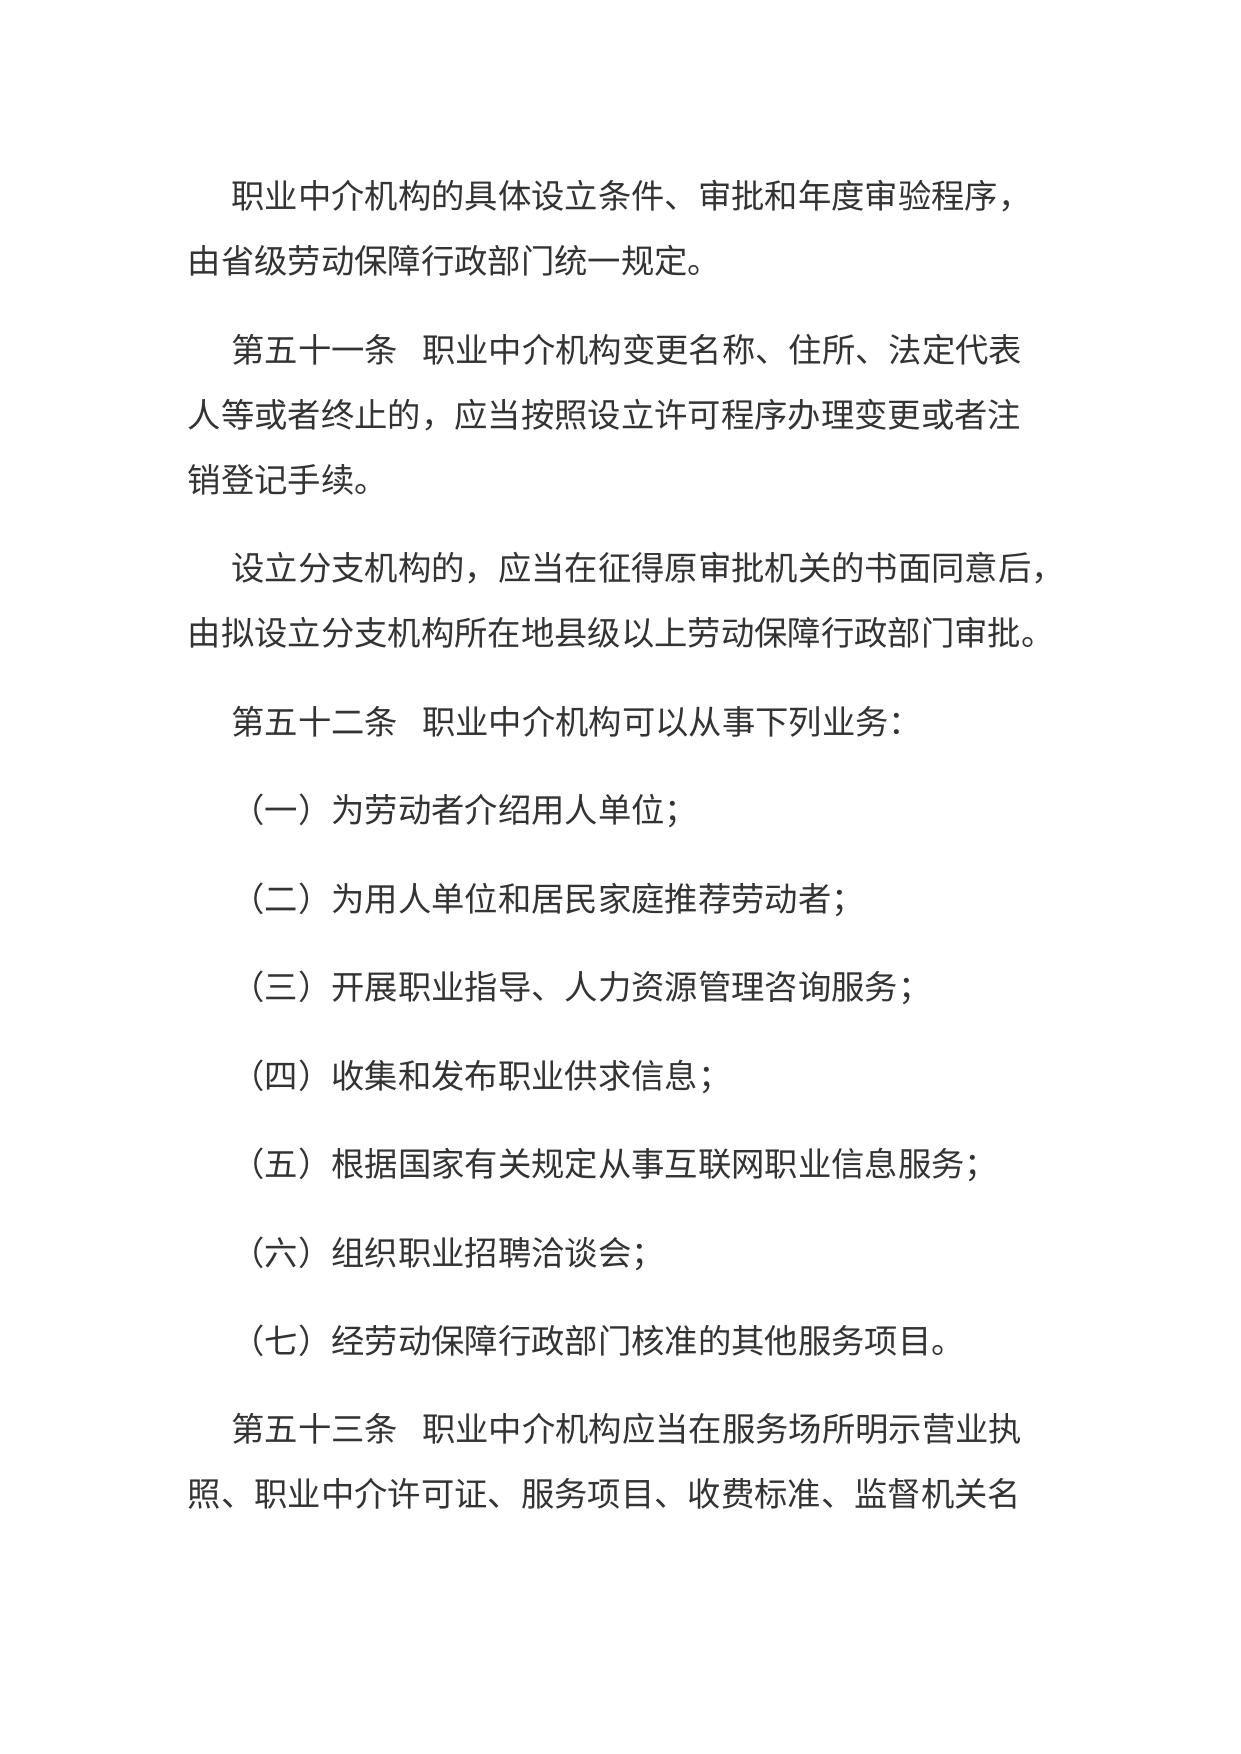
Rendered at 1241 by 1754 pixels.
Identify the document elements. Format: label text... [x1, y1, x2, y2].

text （六）组织职业招聘洽谈会； [187, 1218, 1053, 1283]
text （一）为劳动者介绍用人单位； [187, 776, 1053, 841]
text （五）根据国家有关规定从事互联网职业信息服务； [187, 1129, 1053, 1194]
text 职业中介机构的具体设立条件、审批和年度审验程序，由省级劳动保障行政部门统一规定。 [187, 162, 1053, 292]
text 设立分支机构的，应当在征得原审批机关的书面同意后，由拟设立分支机构所在地县级以上劳动保障行政部门审批。 [187, 534, 1053, 664]
text （二）为用人单位和居民家庭推荐劳动者； [187, 864, 1053, 929]
text （七）经劳动保障行政部门核准的其他服务项目。 [187, 1306, 1053, 1371]
text 第五十一条 职业中介机构变更名称、住所、法定代表人等或者终止的，应当按照设立许可程序办理变更或者注销登记手续。 [187, 315, 1053, 510]
text 第五十二条 职业中介机构可以从事下列业务： [187, 687, 1053, 752]
text （三）开展职业指导、人力资源管理咨询服务； [187, 953, 1053, 1018]
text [187, 1395, 1053, 1525]
text （四）收集和发布职业供求信息； [187, 1041, 1053, 1106]
